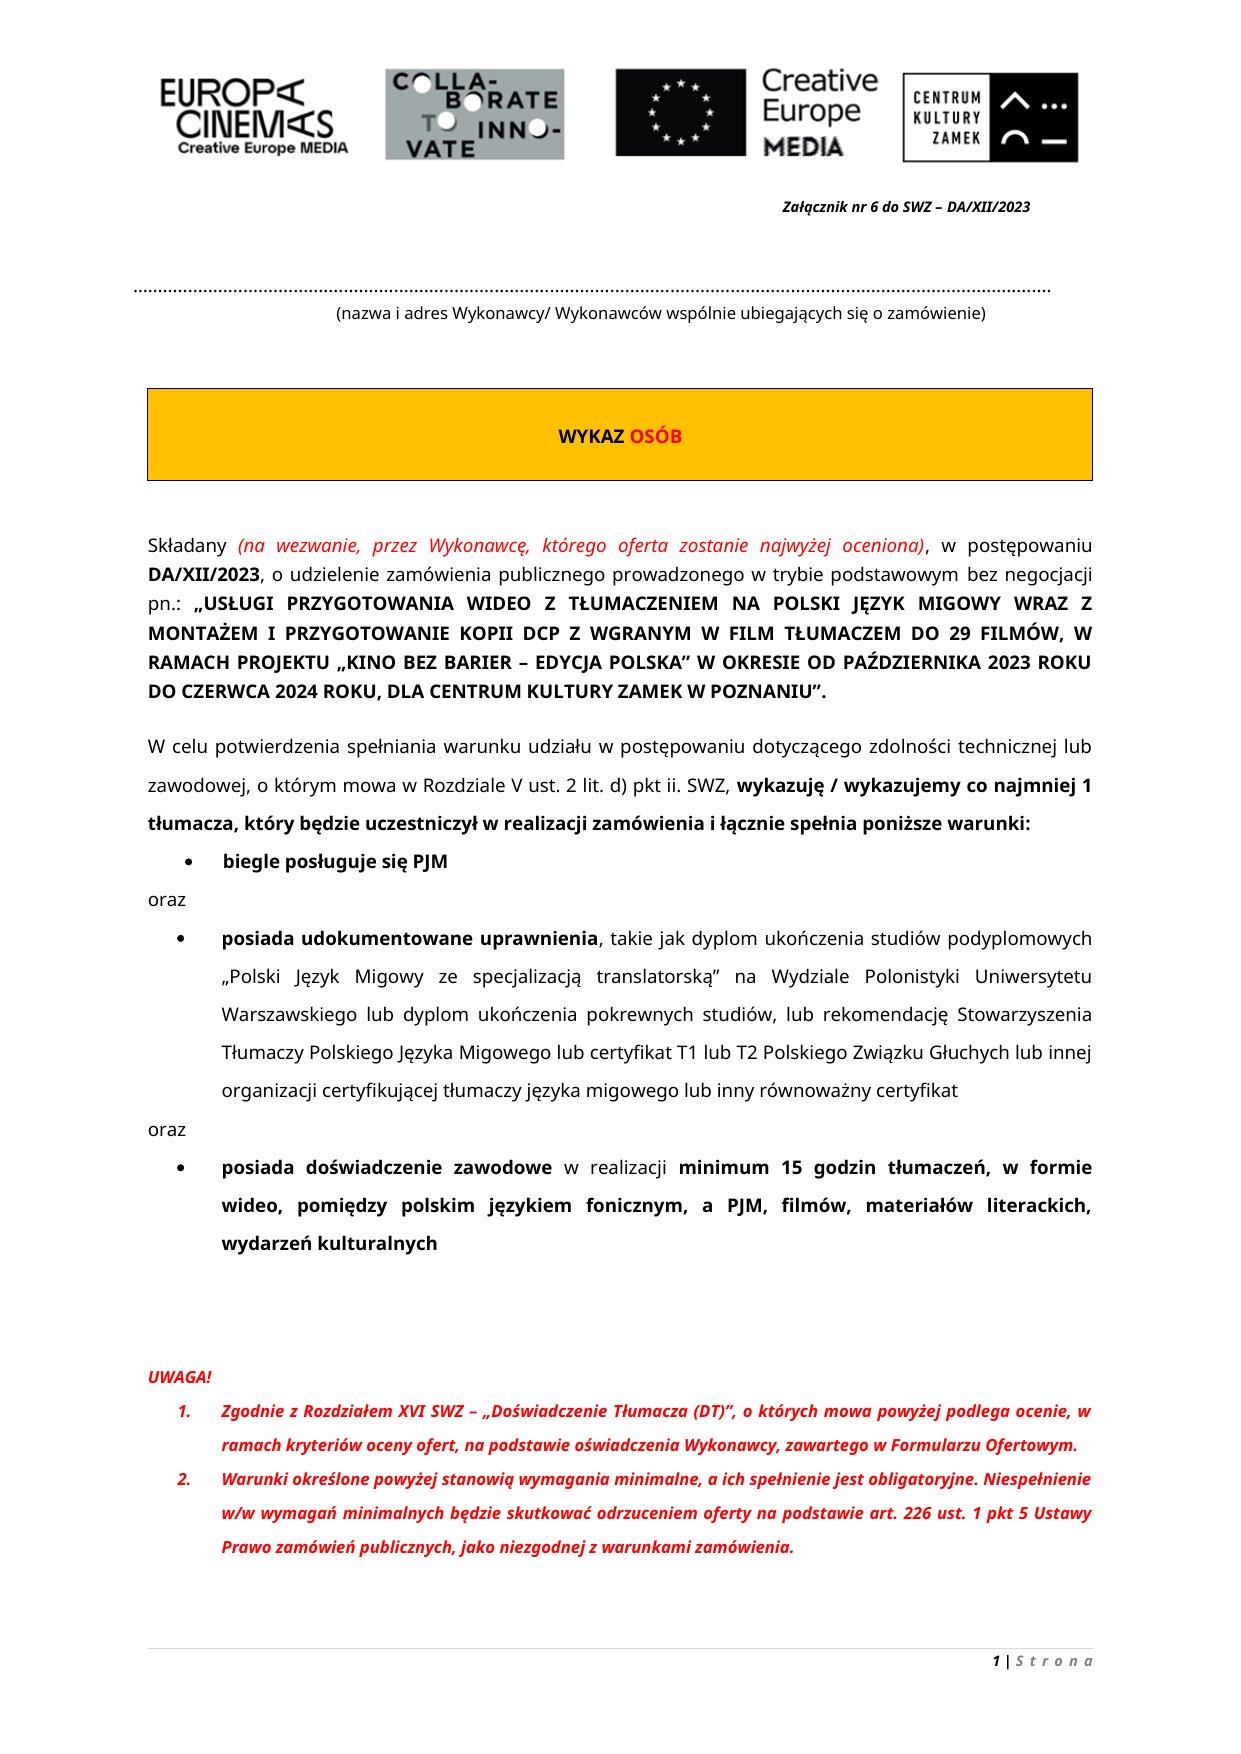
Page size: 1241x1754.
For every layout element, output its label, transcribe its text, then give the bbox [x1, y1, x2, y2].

picture [147, 59, 1093, 173]
list Warunki określone powyżej stanowią wymagania minimalne, a ich spełnienie jest obligatoryjne. Niespełnienie w/w wymagań minimalnych będzie skutkować odrzuceniem oferty na podstawie art. 226 ust. 1 pkt 5 Ustawy Prawo zamówień publicznych, jako niezgodnej z warunkami zamówienia. [177, 1468, 1093, 1559]
text UWAGA! [148, 1366, 1093, 1388]
text W celu potwierdzenia spełniania warunku udziału w postępowaniu dotyczącego zdolności technicznej lub zawodowej, o którym mowa w Rozdziale V ust. 2 lit. d) pkt ii. SWZ, wykazuję / wykazujemy co najmniej 1 tłumacza, który będzie uczestniczył w realizacji zamówienia i łącznie spełnia poniższe warunki: [148, 734, 1093, 836]
text (nazwa i adres Wykonawcy/ Wykonawców wspólnie ubiegających się o zamówienie) [229, 302, 1093, 324]
text oraz [148, 1116, 1093, 1142]
text oraz [148, 887, 1093, 912]
list posiada udokumentowane uprawnienia, takie jak dyplom ukończenia studiów podyplomowych „Polski Język Migowy ze specjalizacją translatorską” na Wydziale Polonistyki Uniwersytetu Warszawskiego lub dyplom ukończenia pokrewnych studiów, lub rekomendację Stowarzyszenia Tłumaczy Polskiego Języka Migowego lub certyfikat T1 lub T2 Polskiego Związku Głuchych lub innej organizacji certyfikującej tłumaczy języka migowego lub inny równoważny certyfikat [177, 925, 1093, 1103]
text ……................................................................................................................................................................................. [133, 272, 1093, 298]
list Zgodnie z Rozdziałem XVI SWZ – „Doświadczenie Tłumacza (DT)”, o których mowa powyżej podlega ocenie, w ramach kryteriów oceny ofert, na podstawie oświadczenia Wykonawcy, zawartego w Formularzu Ofertowym. [177, 1400, 1093, 1457]
list posiada doświadczenie zawodowe w realizacji minimum 15 godzin tłumaczeń, w formie wideo, pomiędzy polskim językiem fonicznym, a PJM, filmów, materiałów literackich, wydarzeń kulturalnych [177, 1154, 1093, 1256]
list biegle posługuje się PJM [185, 848, 1093, 874]
table_header WYKAZ OSÓB [148, 389, 1092, 480]
subtitle Składany (na wezwanie, przez Wykonawcę, którego oferta zostanie najwyżej oceniona), w postępowaniu DA/XII/2023, o udzielenie zamówienia publicznego prowadzonego w trybie podstawowym bez negocjacji pn.: „USŁUGI PRZYGOTOWANIA WIDEO Z TŁUMACZENIEM NA POLSKI JĘZYK MIGOWY WRAZ Z MONTAŻEM I PRZYGOTOWANIE KOPII DCP Z WGRANYM W FILM TŁUMACZEM DO 29 FILMÓW, W RAMACH PROJEKTU „KINO BEZ BARIER – EDYCJA POLSKA” W OKRESIE OD PAŹDZIERNIKA 2023 ROKU DO CZERWCA 2024 ROKU, DLA CENTRUM KULTURY ZAMEK W POZNANIU”. [148, 532, 1093, 704]
